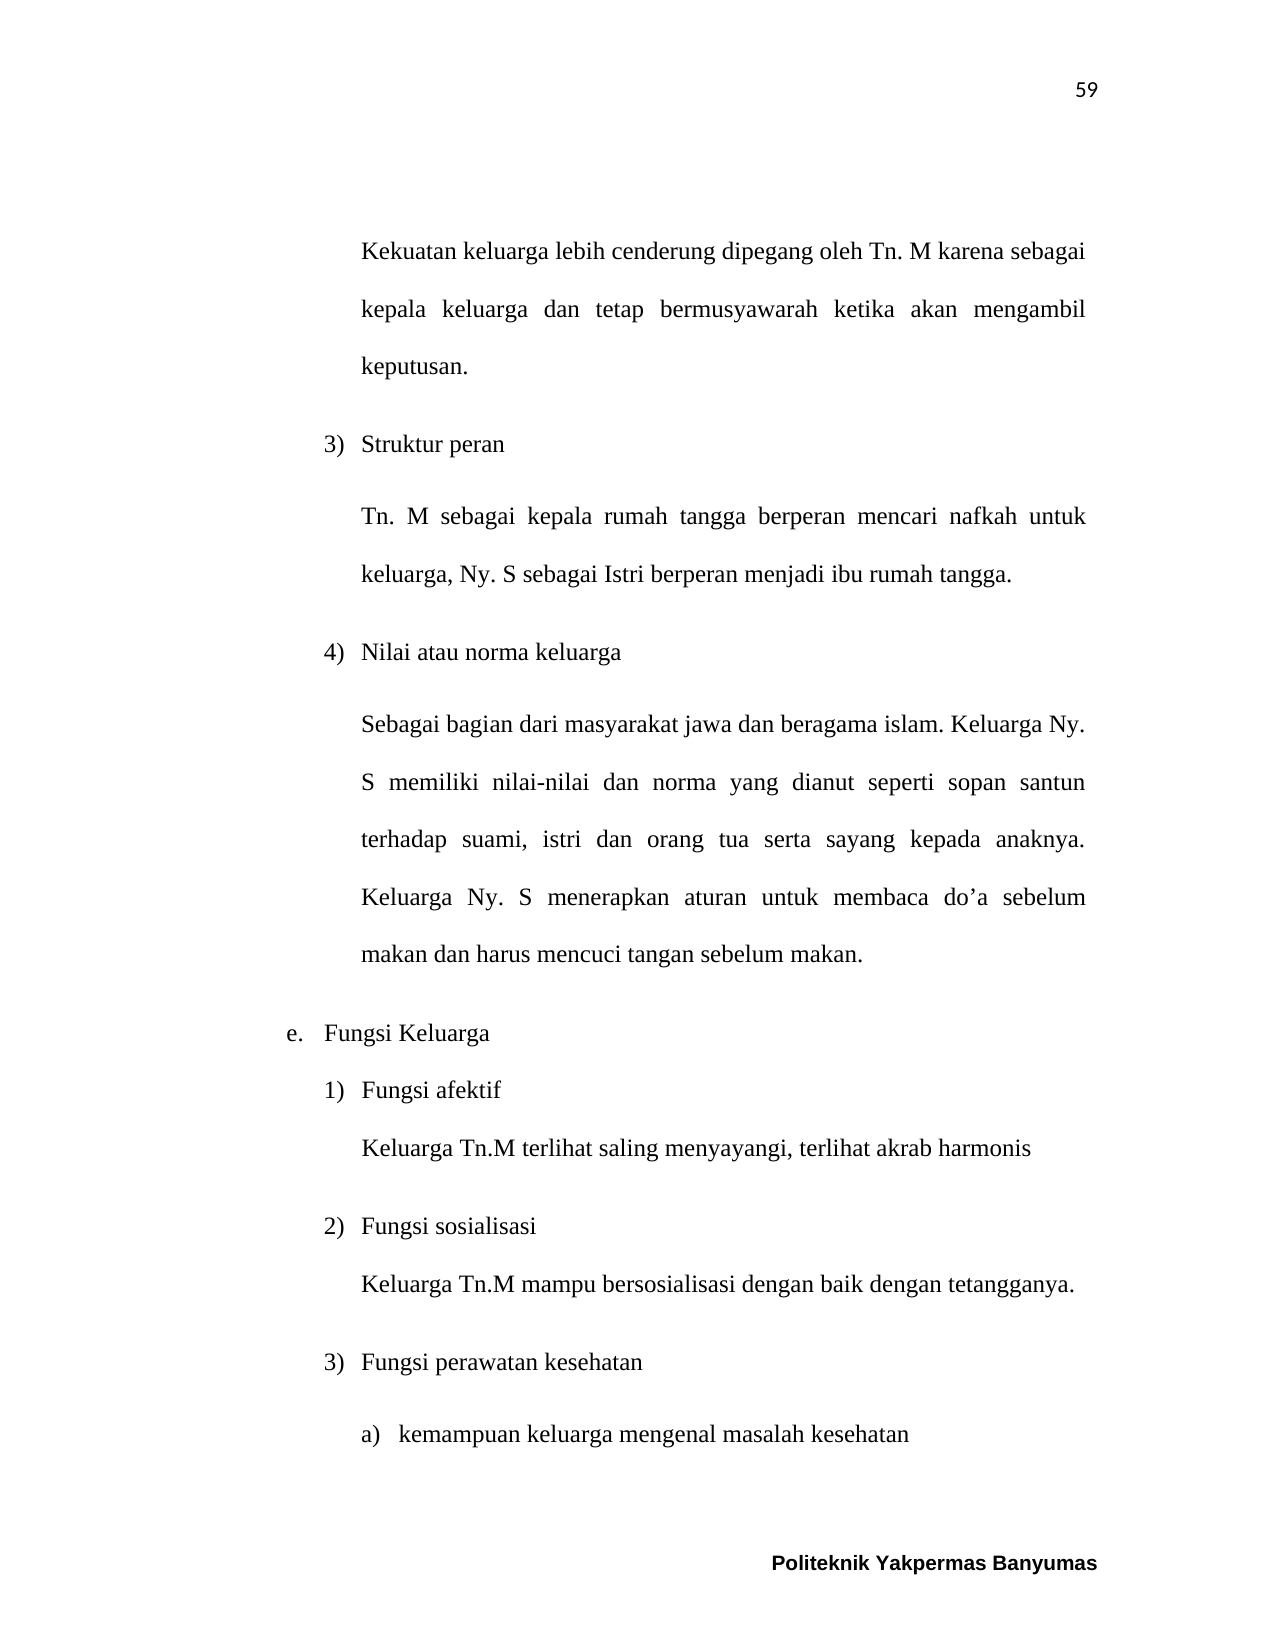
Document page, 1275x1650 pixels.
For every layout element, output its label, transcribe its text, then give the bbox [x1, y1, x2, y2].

list Nilai atau norma keluarga [324, 637, 1098, 666]
text Kekuatan keluarga lebih cenderung dipegang oleh Tn. M karena sebagai kepala keluarga dan tetap bermusyawarah ketika akan mengambil keputusan. [361, 236, 1086, 380]
text Keluarga Tn.M terlihat saling menyayangi, terlihat akrab harmonis [361, 1133, 1085, 1162]
list Fungsi Keluarga [286, 1018, 1098, 1047]
list Fungsi sosialisasi [324, 1211, 1098, 1240]
text Tn. M sebagai kepala rumah tangga berperan mencari nafkah untuk keluarga, Ny. S sebagai Istri berperan menjadi ibu rumah tangga. [361, 501, 1086, 588]
list Fungsi afektif [324, 1075, 1098, 1104]
text Keluarga Tn.M mampu bersosialisasi dengan baik dengan tetangganya. [361, 1269, 1085, 1297]
list kemampuan keluarga mengenal masalah kesehatan [361, 1419, 1098, 1447]
list Struktur peran [324, 429, 1098, 458]
text Sebagai bagian dari masyarakat jawa dan beragama islam. Keluarga Ny. S memiliki nilai-nilai dan norma yang dianut seperti sopan santun terhadap suami, istri dan orang tua serta sayang kepada anaknya. Keluarga Ny. S menerapkan aturan untuk membaca do’a sebelum makan dan harus mencuci tangan sebelum makan. [361, 709, 1086, 968]
list Fungsi perawatan kesehatan [324, 1347, 1098, 1376]
